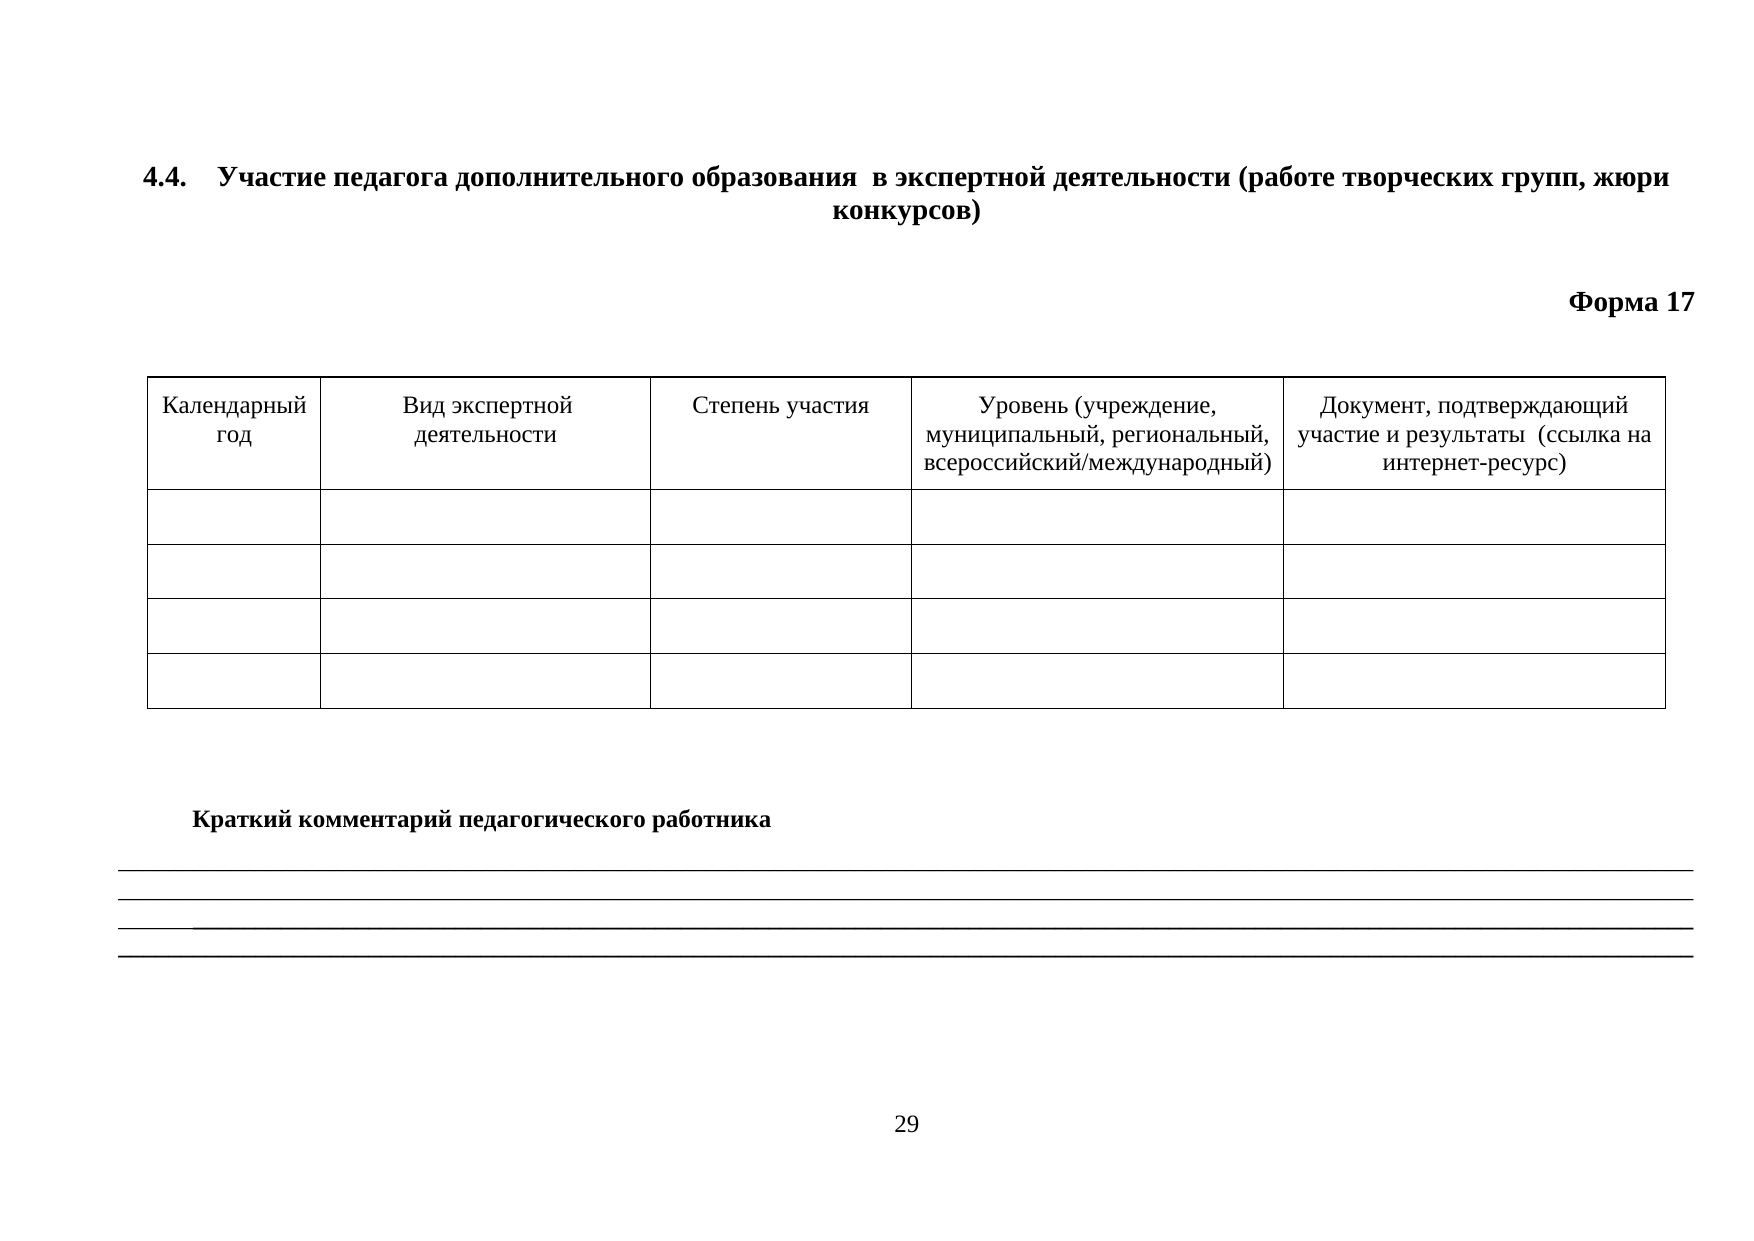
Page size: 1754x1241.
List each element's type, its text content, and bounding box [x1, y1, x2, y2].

table_cell [651, 599, 911, 653]
table_cell [1284, 490, 1665, 543]
table_cell [321, 654, 650, 708]
table_header Уровень (учреждение, муниципальный, региональный, всероссийский/международный) [912, 378, 1283, 489]
table_cell [321, 490, 650, 543]
table_cell [651, 654, 911, 708]
table_cell [148, 654, 320, 708]
table_cell [651, 490, 911, 543]
table_cell [1284, 599, 1665, 653]
table_cell [148, 599, 320, 653]
table_cell [148, 490, 320, 543]
table_cell [912, 490, 1283, 543]
list Краткий комментарий педагогического работника [118, 804, 1695, 833]
table_header Вид экспертной деятельности [321, 378, 650, 489]
table_header Документ, подтверждающий участие и результаты (ссылка на интернет-ресурс) [1284, 378, 1665, 489]
table_cell [1284, 545, 1665, 598]
table_header Календарный год [148, 378, 320, 489]
table_cell [321, 545, 650, 598]
table_cell [651, 545, 911, 598]
table_cell [912, 654, 1283, 708]
list ________________________________________________________________________________________________________________________________________________________________________________________________________________________________________________________________________________________________________________________________________________________________________________________________________________________________________________________________________________________________________________________ [118, 845, 1695, 960]
table_cell [321, 599, 650, 653]
table_cell [912, 599, 1283, 653]
table_header Степень участия [651, 378, 911, 489]
list Форма 17 [193, 284, 1695, 318]
table_cell [912, 545, 1283, 598]
table_cell [148, 545, 320, 598]
list Участие педагога дополнительного образования в экспертной деятельности (работе творческих групп, жюри конкурсов) [118, 159, 1695, 226]
table_cell [1284, 654, 1665, 708]
